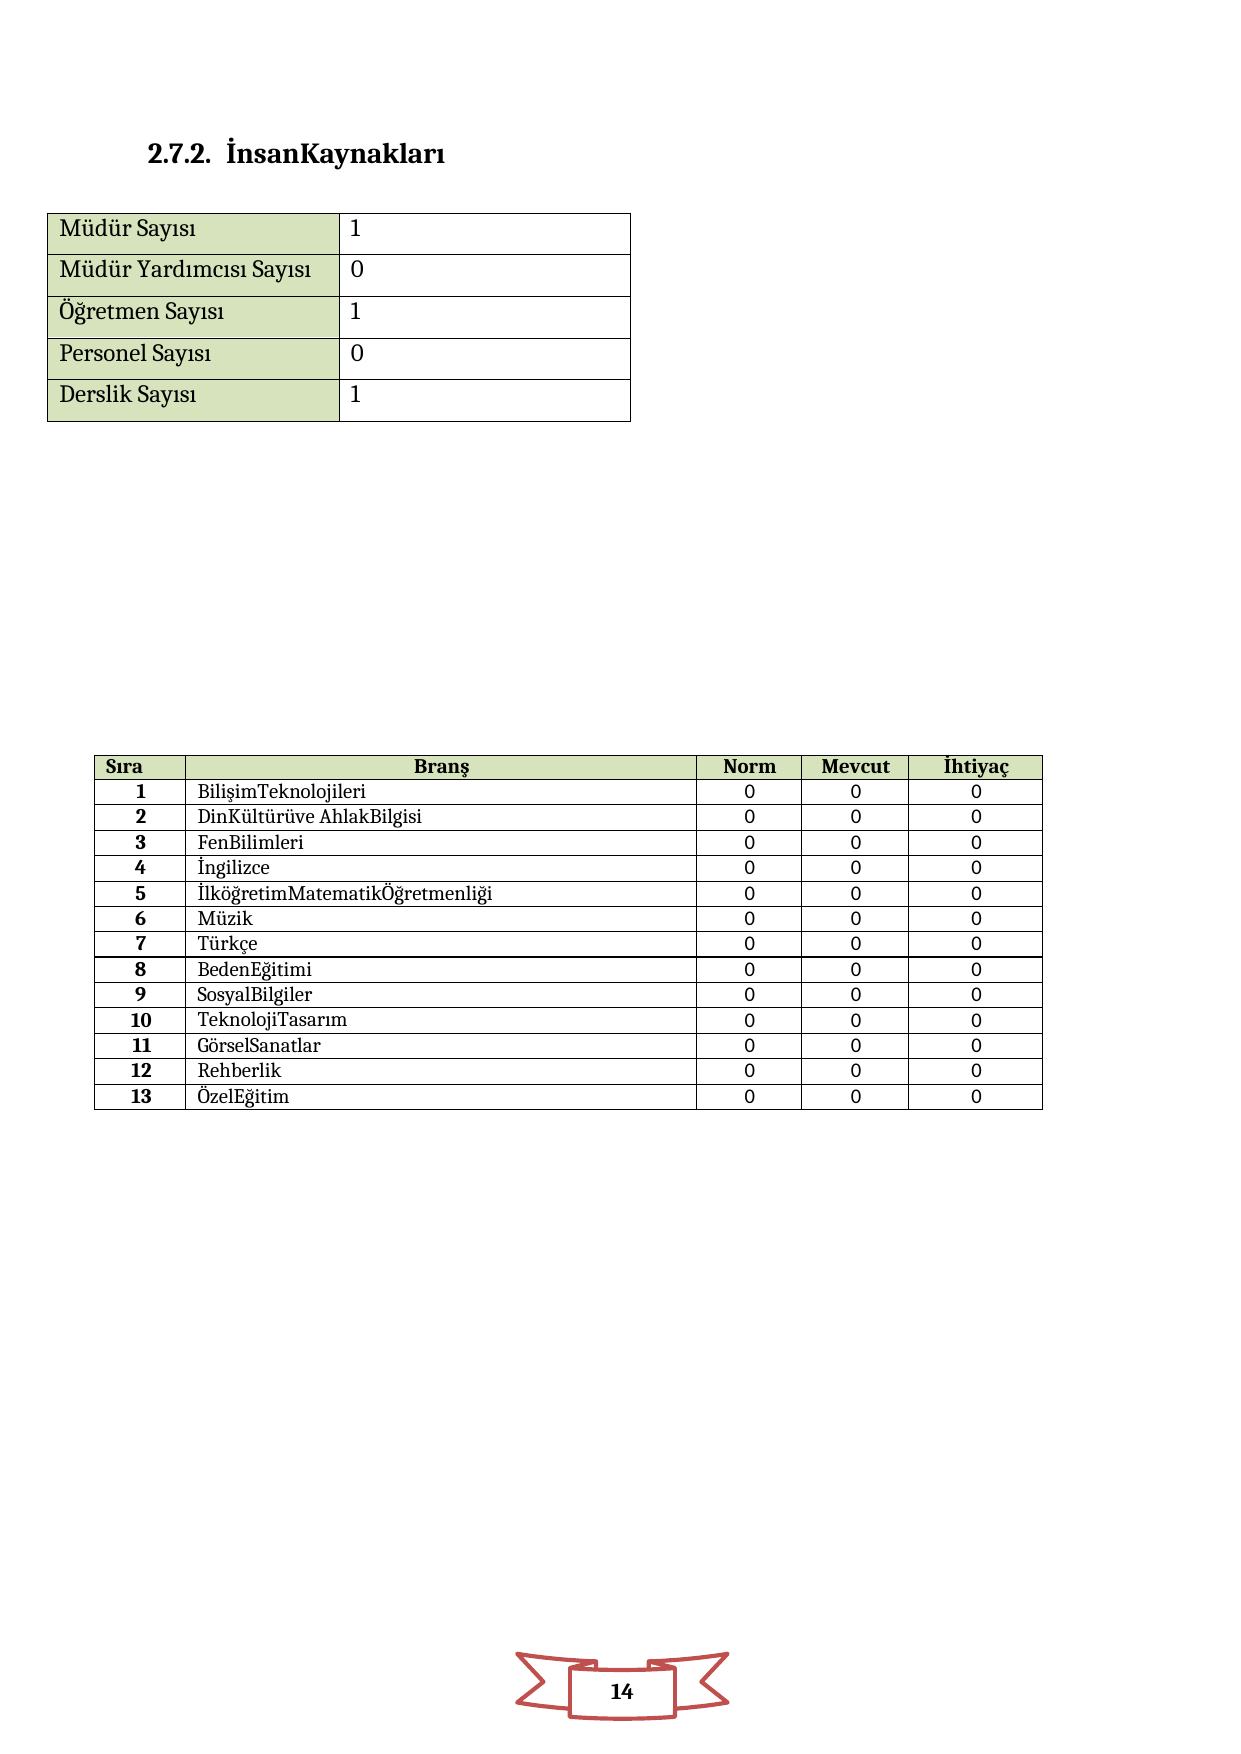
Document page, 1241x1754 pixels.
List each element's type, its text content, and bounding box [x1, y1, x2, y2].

table_cell Türkçe [186, 932, 696, 956]
table_cell 1 [340, 297, 630, 337]
table_cell Müzik [186, 907, 696, 931]
table_cell 0 [697, 805, 801, 830]
table_cell 0 [802, 958, 908, 982]
table_cell 0 [909, 983, 1042, 1007]
table_header Mevcut [802, 756, 908, 779]
table_cell 0 [802, 805, 908, 830]
table_cell 0 [697, 1085, 801, 1109]
table_cell 0 [340, 255, 630, 296]
table_cell 2 [95, 805, 185, 830]
table_cell 13 [95, 1085, 185, 1109]
table_cell 0 [909, 1059, 1042, 1083]
table_cell İlköğretimMatematikÖğretmenliği [186, 882, 696, 906]
table_cell FenBilimleri [186, 831, 696, 855]
table_cell 1 [340, 380, 630, 421]
table_header Norm [697, 756, 801, 779]
subtitle İnsanKaynakları [148, 137, 1198, 171]
table_cell 0 [802, 907, 908, 931]
table_cell 0 [802, 983, 908, 1007]
table_cell 0 [802, 1008, 908, 1033]
table_cell 0 [802, 831, 908, 855]
table_cell BedenEğitimi [186, 958, 696, 982]
table_cell Müdür Yardımcısı Sayısı [48, 255, 339, 296]
table_cell 0 [909, 856, 1042, 881]
table_cell 0 [697, 882, 801, 906]
table_cell 0 [697, 780, 801, 804]
table_header Branş [186, 756, 696, 779]
table_cell 0 [909, 907, 1042, 931]
table_cell 4 [95, 856, 185, 881]
table_cell 11 [95, 1034, 185, 1058]
table_cell 0 [697, 1008, 801, 1033]
table_cell 0 [909, 1085, 1042, 1109]
table_cell 3 [95, 831, 185, 855]
table_cell BilişimTeknolojileri [186, 780, 696, 804]
table_header İhtiyaç [909, 756, 1042, 779]
table_cell 0 [340, 339, 630, 379]
table_cell 0 [697, 831, 801, 855]
table_cell 0 [909, 932, 1042, 956]
table_cell 0 [802, 1059, 908, 1083]
table_cell 0 [697, 907, 801, 931]
table_header Müdür Sayısı [48, 214, 339, 254]
table_cell 0 [909, 1008, 1042, 1033]
table_cell 0 [697, 983, 801, 1007]
table_cell 6 [95, 907, 185, 931]
table_cell Öğretmen Sayısı [48, 297, 339, 337]
table_cell 0 [802, 1034, 908, 1058]
table_cell 0 [697, 958, 801, 982]
table_cell 0 [909, 805, 1042, 830]
table_cell 0 [802, 1085, 908, 1109]
table_cell 8 [95, 958, 185, 982]
table_cell 0 [802, 932, 908, 956]
table_cell 0 [697, 856, 801, 881]
table_cell 0 [909, 831, 1042, 855]
table_cell 0 [802, 882, 908, 906]
table_header 1 [340, 214, 630, 254]
table_cell ÖzelEğitim [186, 1085, 696, 1109]
table_cell TeknolojiTasarım [186, 1008, 696, 1033]
table_cell Personel Sayısı [48, 339, 339, 379]
table_cell GörselSanatlar [186, 1034, 696, 1058]
table_cell 0 [802, 856, 908, 881]
table_cell 0 [909, 958, 1042, 982]
table_cell 7 [95, 932, 185, 956]
table_header Sıra [95, 756, 185, 779]
table_cell 12 [95, 1059, 185, 1083]
table_cell 10 [95, 1008, 185, 1033]
table_cell Rehberlik [186, 1059, 696, 1083]
table_cell Derslik Sayısı [48, 380, 339, 421]
table_cell 0 [909, 1034, 1042, 1058]
table_cell İngilizce [186, 856, 696, 881]
table_cell SosyalBilgiler [186, 983, 696, 1007]
table_cell DinKültürüve AhlakBilgisi [186, 805, 696, 830]
table_cell 0 [697, 932, 801, 956]
table_cell 9 [95, 983, 185, 1007]
table_cell 0 [802, 780, 908, 804]
table_cell 5 [95, 882, 185, 906]
table_cell 1 [95, 780, 185, 804]
table_cell 0 [697, 1034, 801, 1058]
table_cell 0 [909, 780, 1042, 804]
table_cell 0 [697, 1059, 801, 1083]
table_cell 0 [909, 882, 1042, 906]
